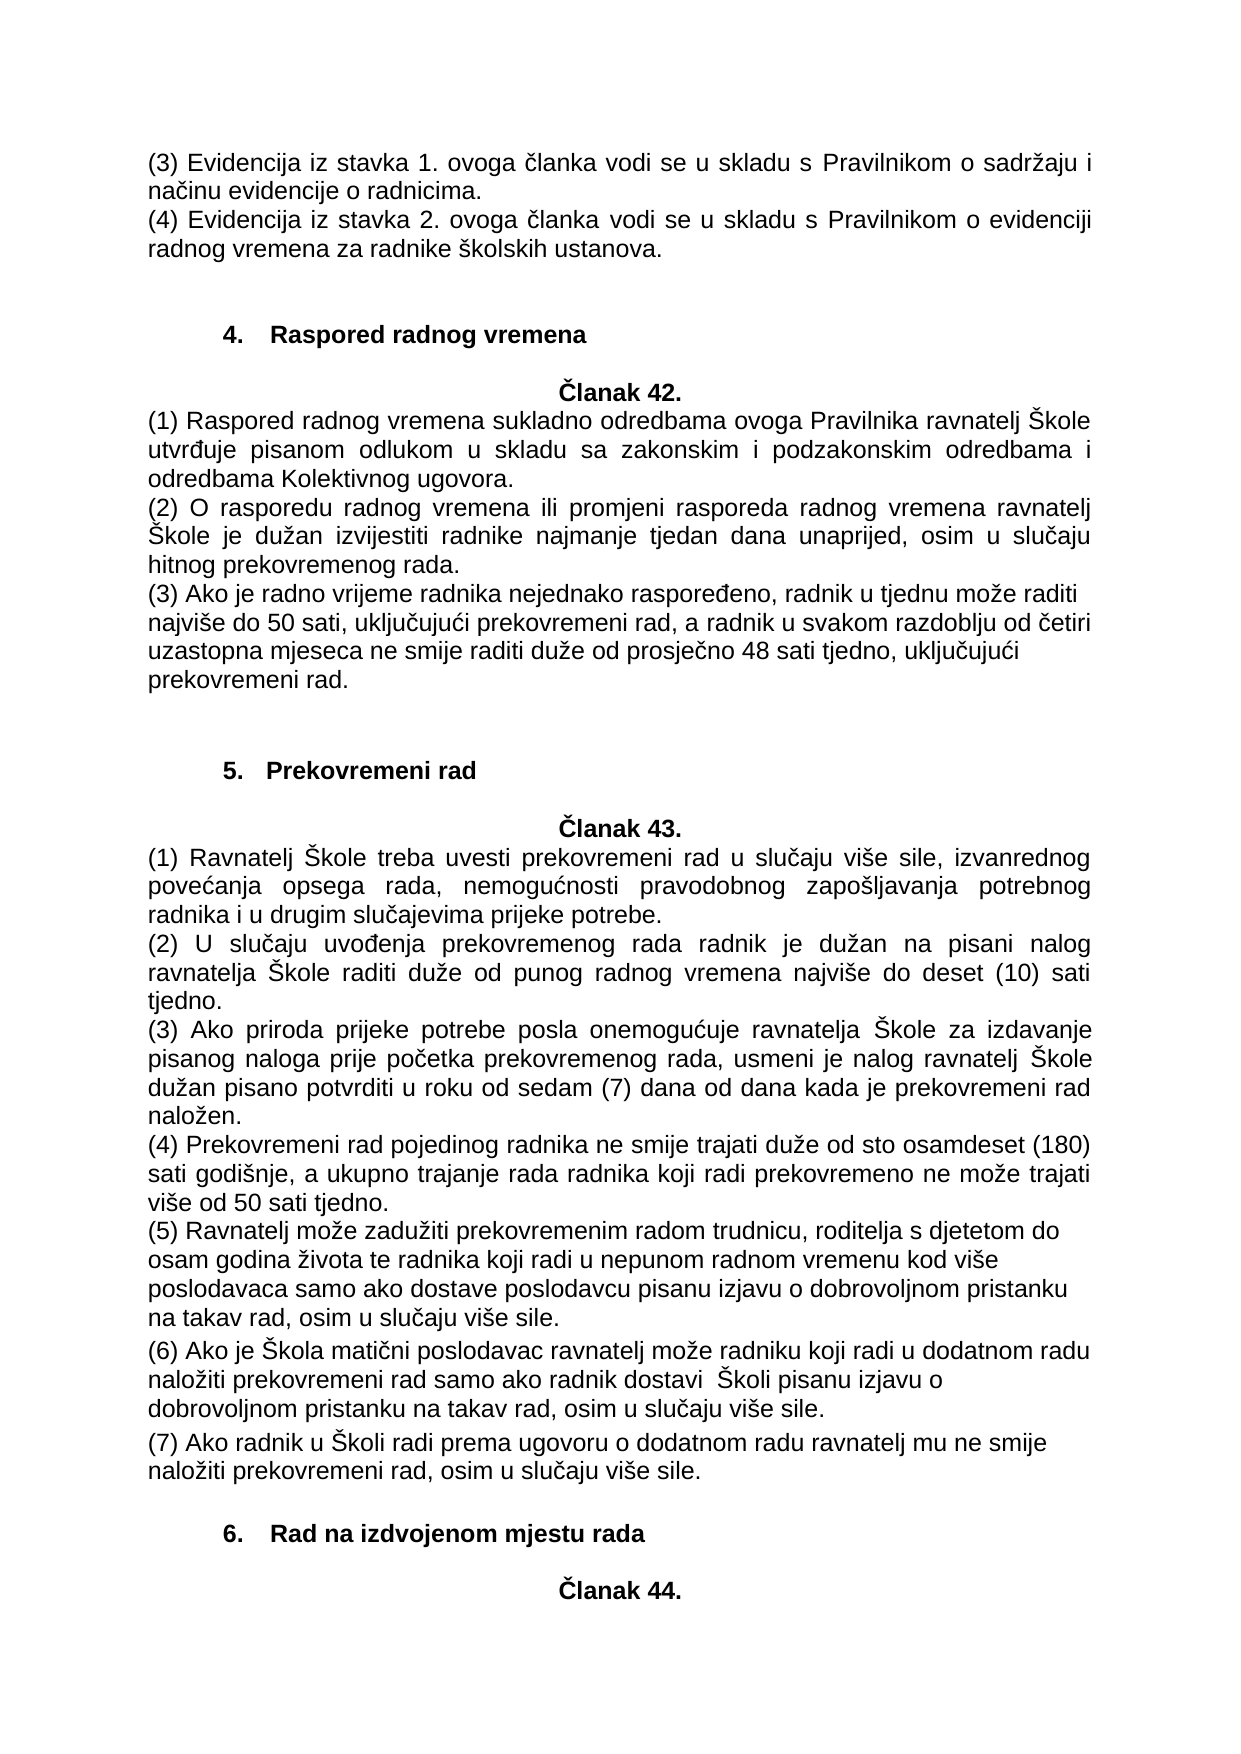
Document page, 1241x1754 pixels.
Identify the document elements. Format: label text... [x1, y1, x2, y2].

list Raspored radnog vremena [223, 320, 1093, 349]
text (1) Ravnatelj Škole treba uvesti prekovremeni rad u slučaju više sile, izvanrednog povećanja opsega rada, nemogućnosti pravodobnog zapošljavanja potrebnog radnika i u drugim slučajevima prijeke potrebe. [148, 843, 1093, 929]
list Rad na izdvojenom mjestu rada [223, 1519, 1093, 1548]
text (3) Ako je radno vrijeme radnika nejednako raspoređeno, radnik u tjednu može raditi najviše do 50 sati, uključujući prekovremeni rad, a radnik u svakom razdoblju od četiri uzastopna mjeseca ne smije raditi duže od prosječno 48 sati tjedno, uključujući prekovremeni rad. [148, 579, 1093, 694]
text (3) Ako priroda prijeke potrebe posla onemogućuje ravnatelja Škole za izdavanje pisanog naloga prije početka prekovremenog rada, usmeni je nalog ravnatelj Škole dužan pisano potvrditi u roku od sedam (7) dana od dana kada je prekovremeni rad naložen. [148, 1015, 1093, 1130]
text (3) Evidencija iz stavka 1. ovoga članka vodi se u skladu s Pravilnikom o sadržaju i načinu evidencije o radnicima. [148, 148, 1093, 205]
text (1) Raspored radnog vremena sukladno odredbama ovoga Pravilnika ravnatelj Škole utvrđuje pisanom odlukom u skladu sa zakonskim i podzakonskim odredbama i odredbama Kolektivnog ugovora. [148, 406, 1093, 493]
text Članak 43. [148, 814, 1093, 843]
text (2) U slučaju uvođenja prekovremenog rada radnik je dužan na pisani nalog ravnatelja Škole raditi duže od punog radnog vremena najviše do deset (10) sati tjedno. [148, 929, 1093, 1015]
text (2) O rasporedu radnog vremena ili promjeni rasporeda radnog vremena ravnatelj Škole je dužan izvijestiti radnike najmanje tjedan dana unaprijed, osim u slučaju hitnog prekovremenog rada. [148, 493, 1093, 579]
list Prekovremeni rad [223, 756, 1093, 785]
text (7) Ako radnik u Školi radi prema ugovoru o dodatnom radu ravnatelj mu ne smije naložiti prekovremeni rad, osim u slučaju više sile. [148, 1428, 1093, 1485]
text (6) Ako je Škola matični poslodavac ravnatelj može radniku koji radi u dodatnom radu naložiti prekovremeni rad samo ako radnik dostavi Školi pisanu izjavu o dobrovoljnom pristanku na takav rad, osim u slučaju više sile. [148, 1336, 1093, 1423]
text (5) Ravnatelj može zadužiti prekovremenim radom trudnicu, roditelja s djetetom do osam godina života te radnika koji radi u nepunom radnom vremenu kod više poslodavaca samo ako dostave poslodavcu pisanu izjavu o dobrovoljnom pristanku na takav rad, osim u slučaju više sile. [148, 1216, 1093, 1331]
text Članak 42. [148, 378, 1093, 406]
text (4) Evidencija iz stavka 2. ovoga članka vodi se u skladu s Pravilnikom o evidenciji radnog vremena za radnike školskih ustanova. [148, 205, 1093, 263]
text (4) Prekovremeni rad pojedinog radnika ne smije trajati duže od sto osamdeset (180) sati godišnje, a ukupno trajanje rada radnika koji radi prekovremeno ne može trajati više od 50 sati tjedno. [148, 1130, 1093, 1216]
text Članak 44. [148, 1576, 1093, 1605]
